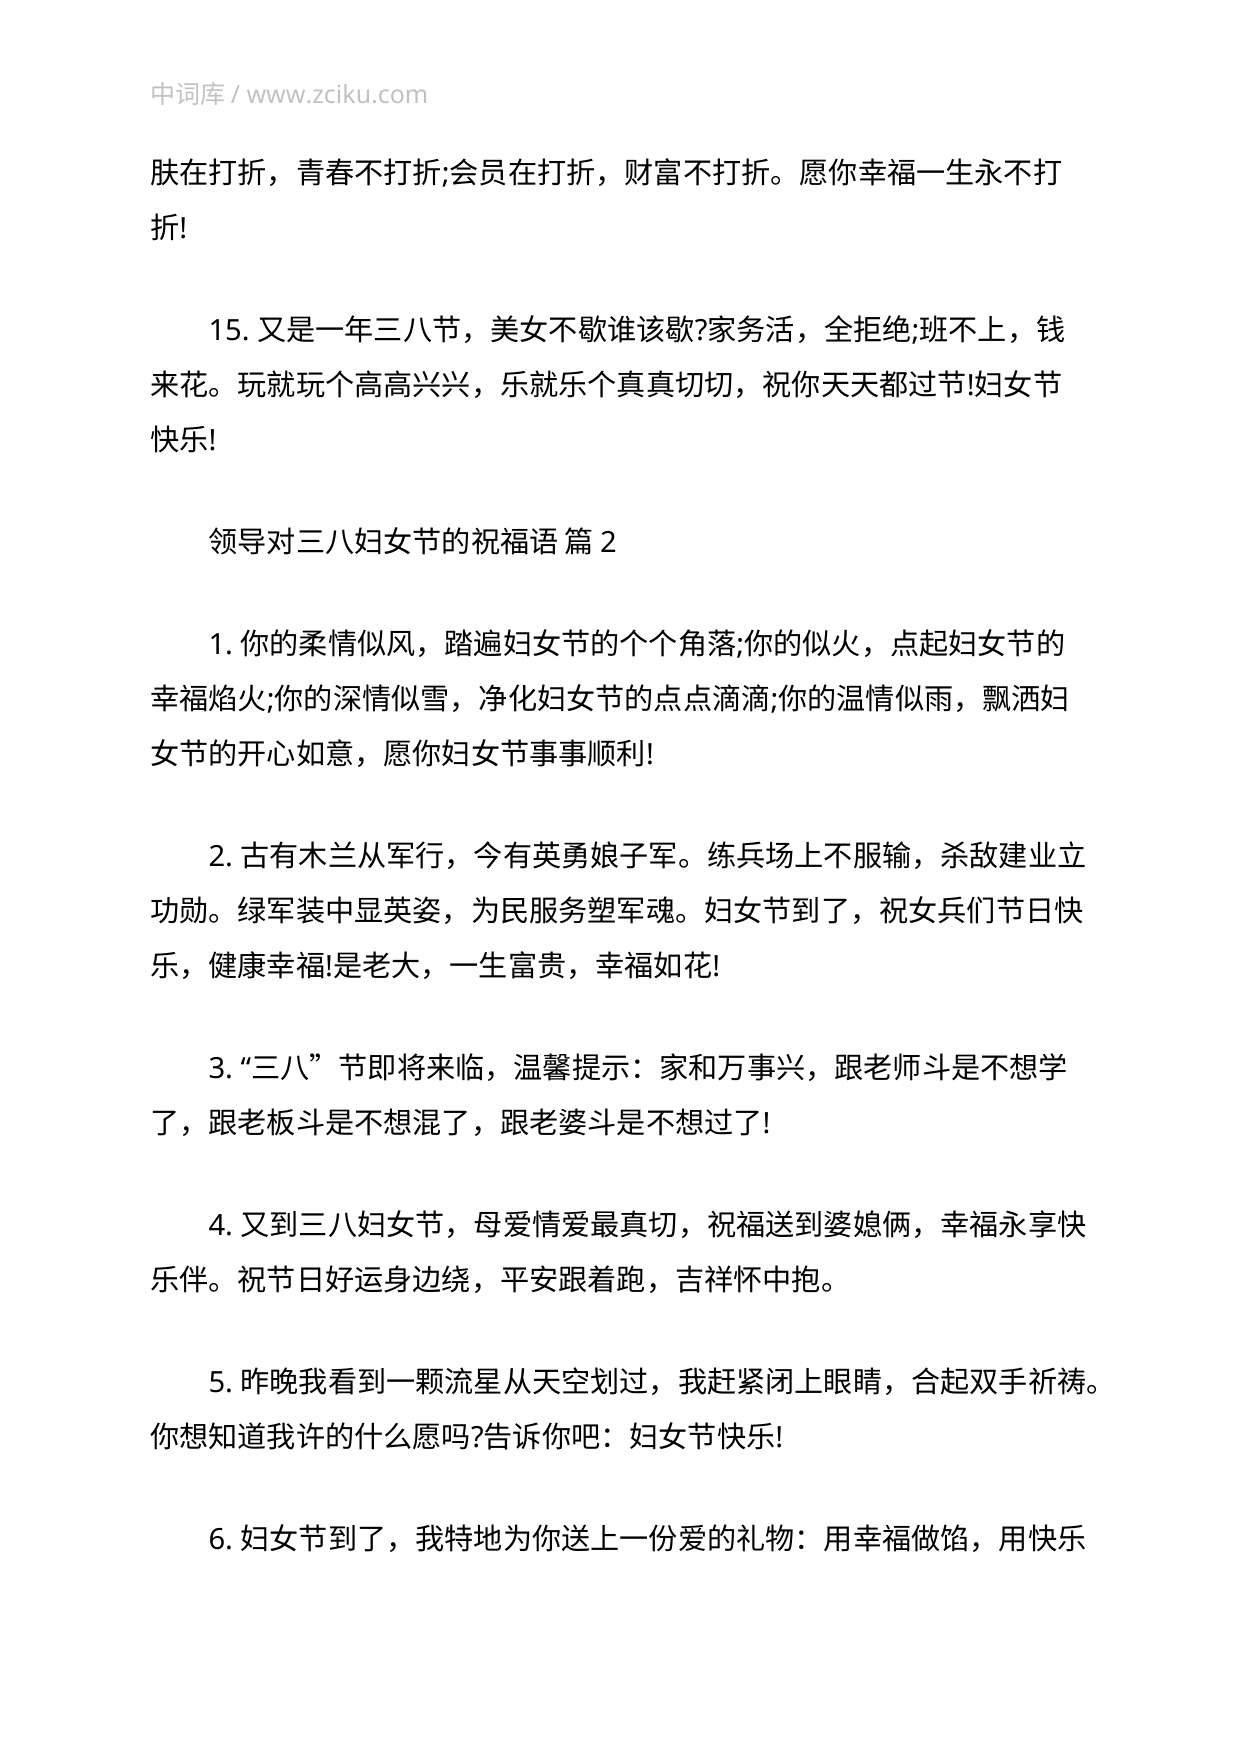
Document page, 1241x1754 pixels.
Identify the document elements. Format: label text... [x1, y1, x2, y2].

text 5. 昨晚我看到一颗流星从天空划过，我赶紧闭上眼睛，合起双手祈祷。你想知道我许的什么愿吗?告诉你吧：妇女节快乐! [150, 1358, 1090, 1456]
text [150, 1516, 1090, 1558]
text 1. 你的柔情似风，踏遍妇女节的个个角落;你的似火，点起妇女节的幸福焰火;你的深情似雪，净化妇女节的点点滴滴;你的温情似雨，飘洒妇女节的开心如意，愿你妇女节事事顺利! [150, 621, 1090, 773]
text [150, 150, 1090, 247]
text 3. “三八”节即将来临，温馨提示：家和万事兴，跟老师斗是不想学了，跟老板斗是不想混了，跟老婆斗是不想过了! [150, 1045, 1090, 1142]
text 4. 又到三八妇女节，母爱情爱最真切，祝福送到婆媳俩，幸福永享快乐伴。祝节日好运身边绕，平安跟着跑，吉祥怀中抱。 [150, 1202, 1090, 1299]
text 领导对三八妇女节的祝福语 篇2 [150, 519, 1090, 561]
text 15. 又是一年三八节，美女不歇谁该歇?家务活，全拒绝;班不上，钱来花。玩就玩个高高兴兴，乐就乐个真真切切，祝你天天都过节!妇女节快乐! [150, 307, 1090, 459]
text 2. 古有木兰从军行，今有英勇娘子军。练兵场上不服输，杀敌建业立功勋。绿军装中显英姿，为民服务塑军魂。妇女节到了，祝女兵们节日快乐，健康幸福!是老大，一生富贵，幸福如花! [150, 833, 1090, 985]
